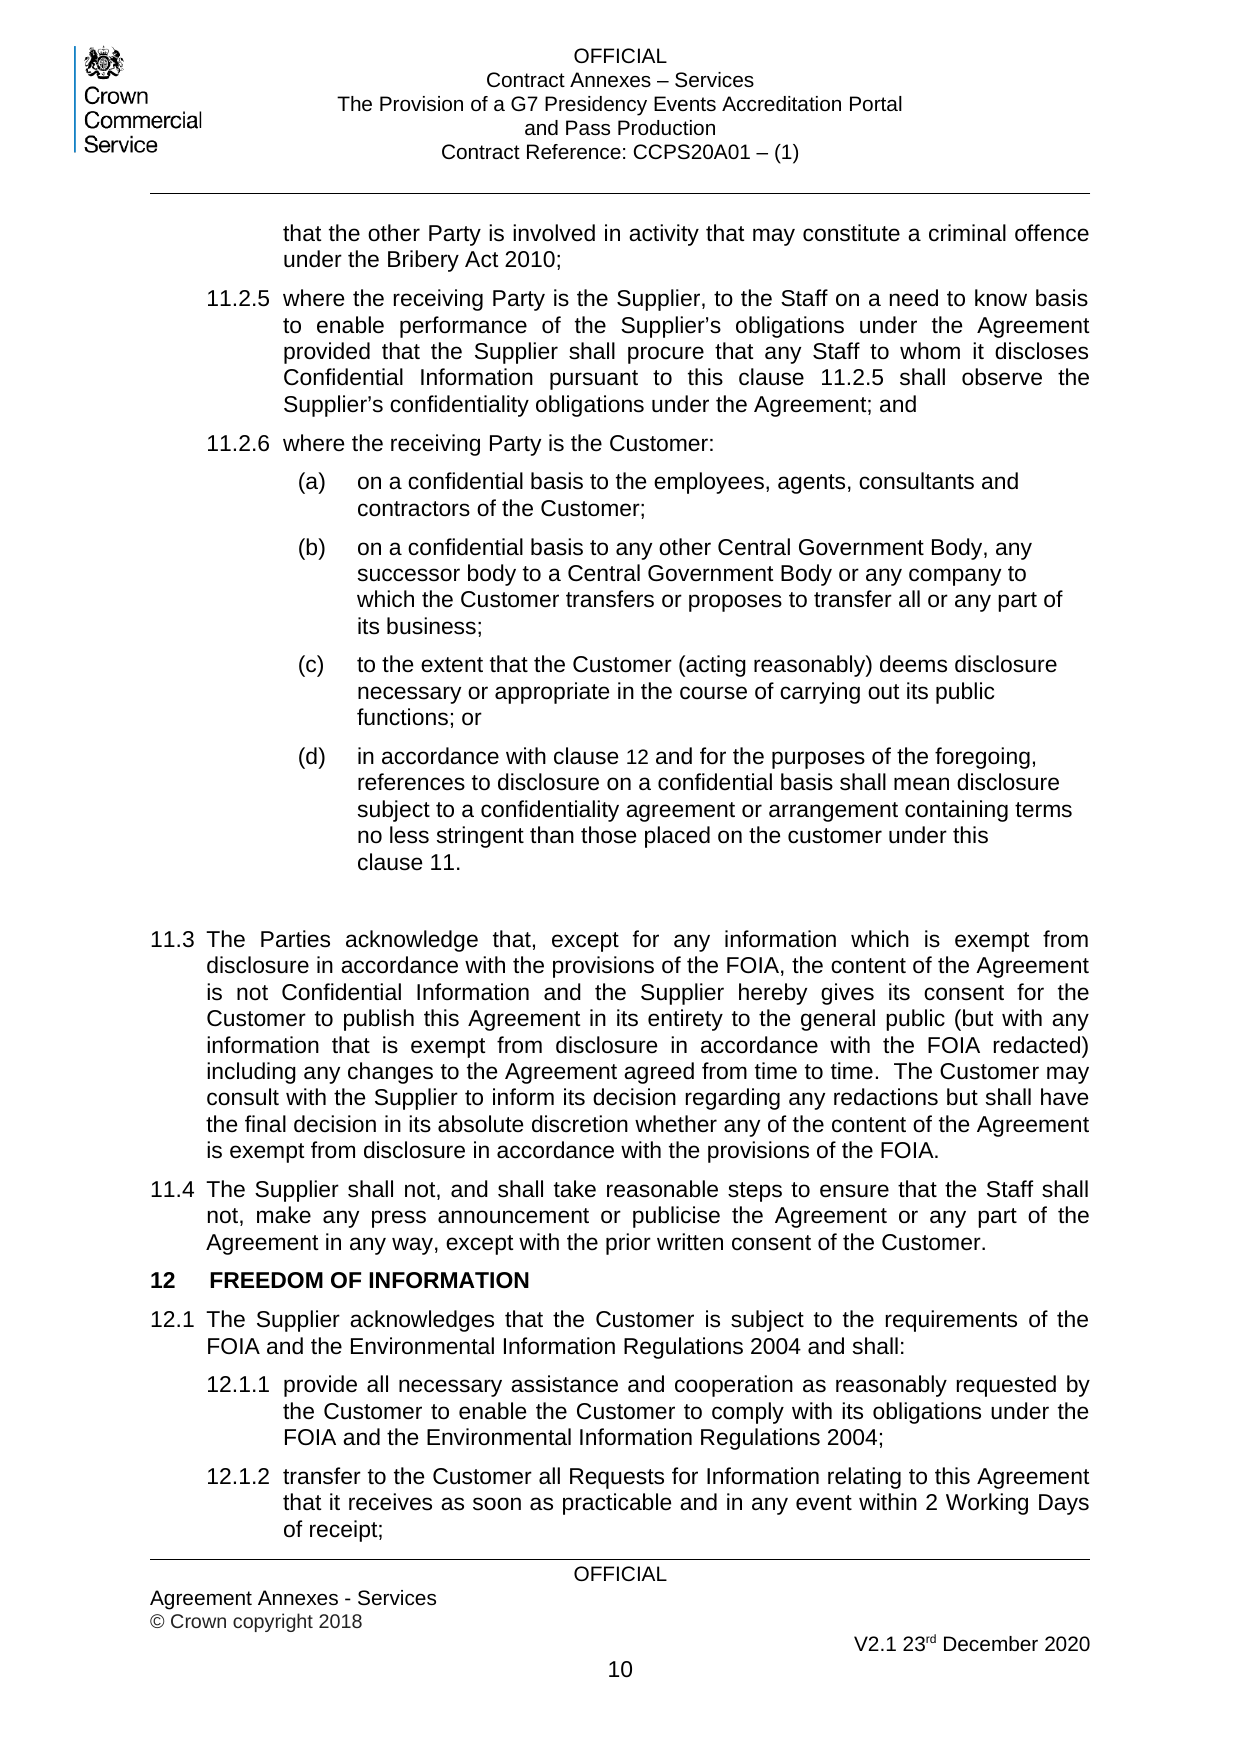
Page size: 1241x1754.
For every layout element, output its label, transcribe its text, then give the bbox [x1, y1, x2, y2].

subtitle The Supplier acknowledges that the Customer is subject to the requirements of the FOIA and the Environmental Information Regulations 2004 and shall: [150, 1306, 1090, 1359]
subtitle The Parties acknowledge that, except for any information which is exempt from disclosure in accordance with the provisions of the FOIA, the content of the Agreement is not Confidential Information and the Supplier hereby gives its consent for the Customer to publish this Agreement in its entirety to the general public (but with any information that is exempt from disclosure in accordance with the FOIA redacted) including any changes to the Agreement agreed from time to time. The Customer may consult with the Supplier to inform its decision regarding any redactions but shall have the final decision in its absolute discretion whether any of the content of the Agreement is exempt from disclosure in accordance with the provisions of the FOIA. [150, 926, 1090, 1163]
list where the receiving Party is the Customer: [206, 429, 1090, 456]
list transfer to the Customer all Requests for Information relating to this Agreement that it receives as soon as practicable and in any event within 2 Working Days of receipt; [206, 1463, 1090, 1542]
subtitle Freedom of Information [150, 1267, 1090, 1294]
list where the receiving Party is the Supplier, to the Staff on a need to know basis to enable performance of the Supplier’s obligations under the Agreement provided that the Supplier shall procure that any Staff to whom it discloses Confidential Information pursuant to this clause 11.2.5 shall observe the Supplier’s confidentiality obligations under the Agreement; and [206, 285, 1090, 417]
list in accordance with clause 12 and for the purposes of the foregoing, references to disclosure on a confidential basis shall mean disclosure subject to a confidentiality agreement or arrangement containing terms no less stringent than those placed on the customer under this clause 11. [298, 743, 1090, 875]
subtitle The Supplier shall not, and shall take reasonable steps to ensure that the Staff shall not, make any press announcement or publicise the Agreement or any part of the Agreement in any way, except with the prior written consent of the Customer. [150, 1176, 1090, 1255]
list on a confidential basis to the employees, agents, consultants and contractors of the Customer; [298, 468, 1090, 521]
list to the extent that the Customer (acting reasonably) deems disclosure necessary or appropriate in the course of carrying out its public functions; or [298, 651, 1090, 731]
picture [73, 45, 202, 153]
list provide all necessary assistance and cooperation as reasonably requested by the Customer to enable the Customer to comply with its obligations under the FOIA and the Environmental Information Regulations 2004; [206, 1371, 1090, 1451]
list on a confidential basis to any other Central Government Body, any successor body to a Central Government Body or any company to which the Customer transfers or proposes to transfer all or any part of its business; [298, 533, 1090, 639]
